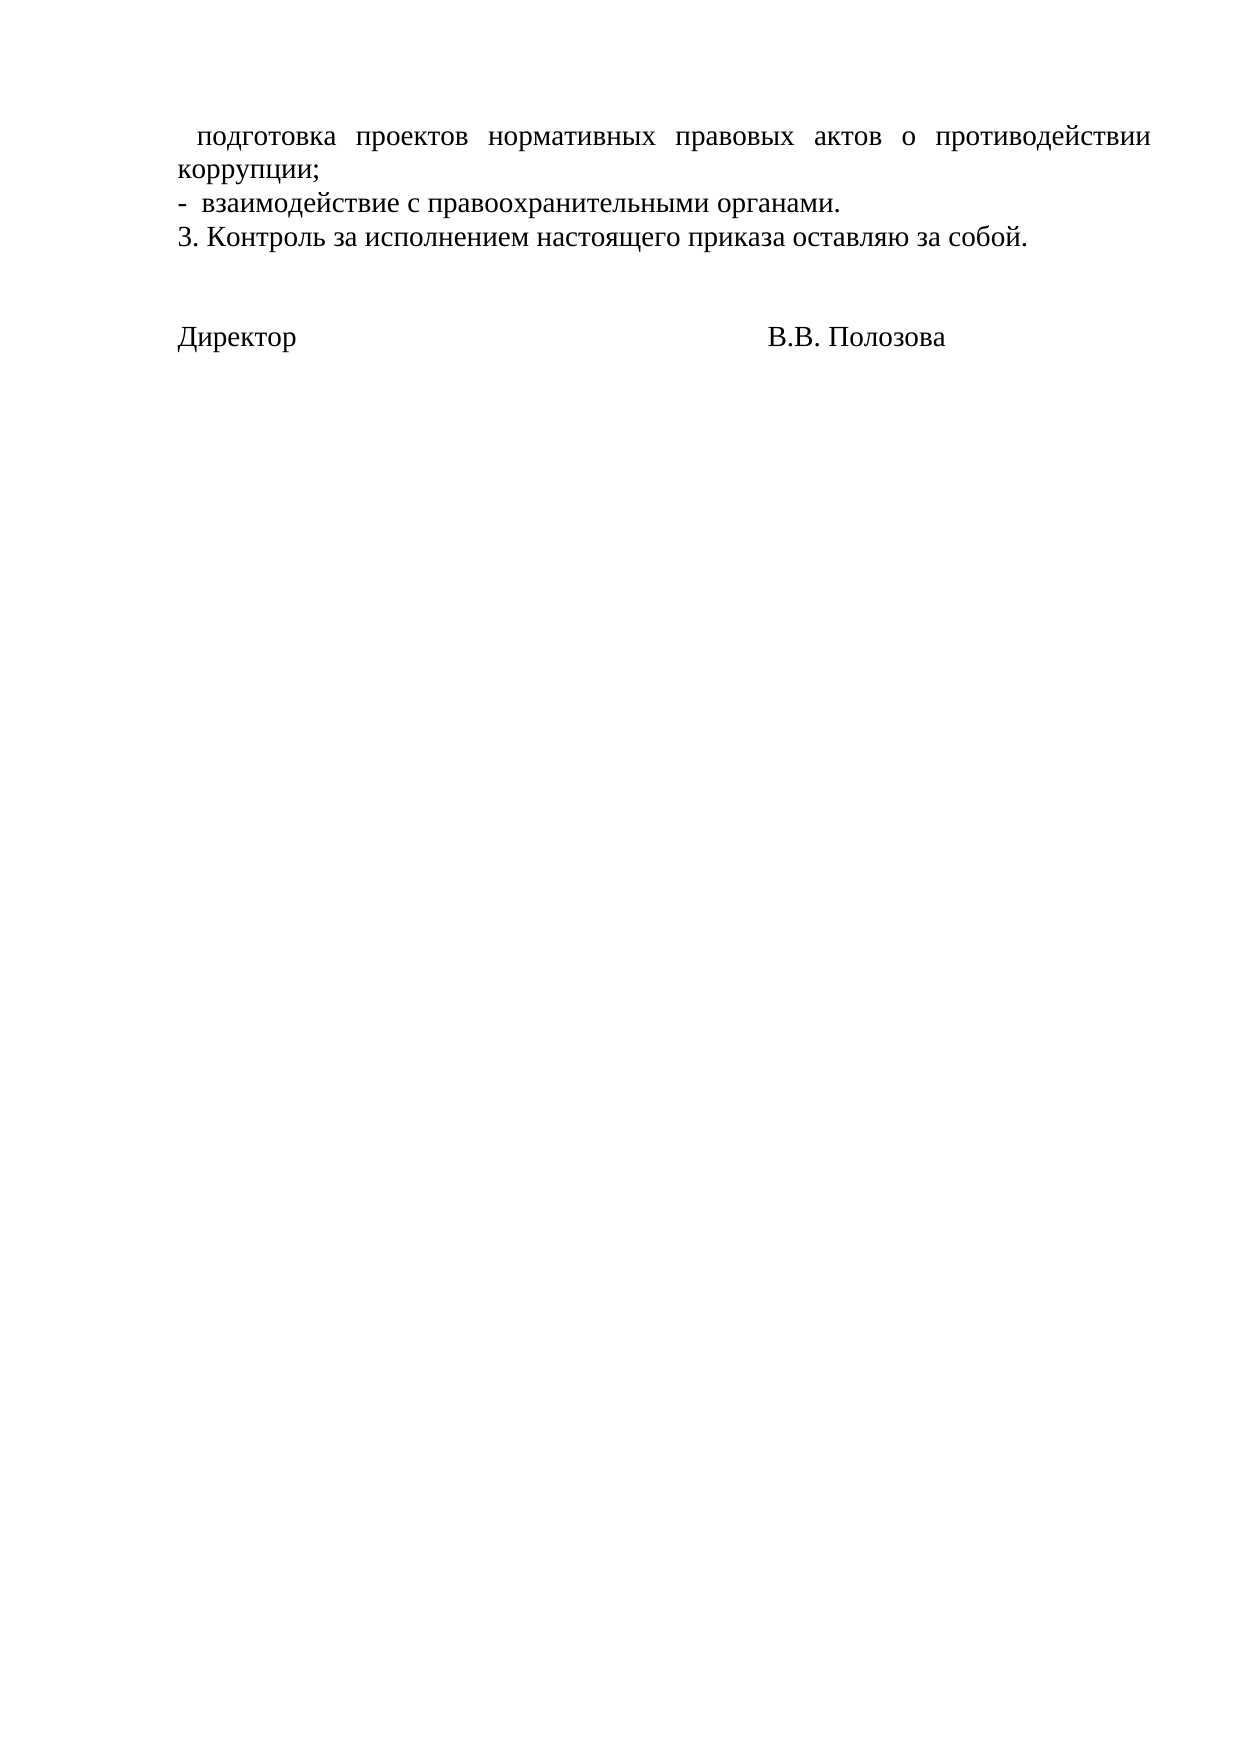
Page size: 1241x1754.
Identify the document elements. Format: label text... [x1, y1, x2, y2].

text подготовка проектов нормативных правовых актов о противодействии коррупции; [177, 118, 1152, 185]
text 3. Контроль за исполнением настоящего приказа оставляю за собой. [177, 219, 1152, 252]
text - взаимодействие с правоохранительными органами. [177, 185, 1152, 219]
text Директор В.В. Полозова [177, 319, 1152, 353]
